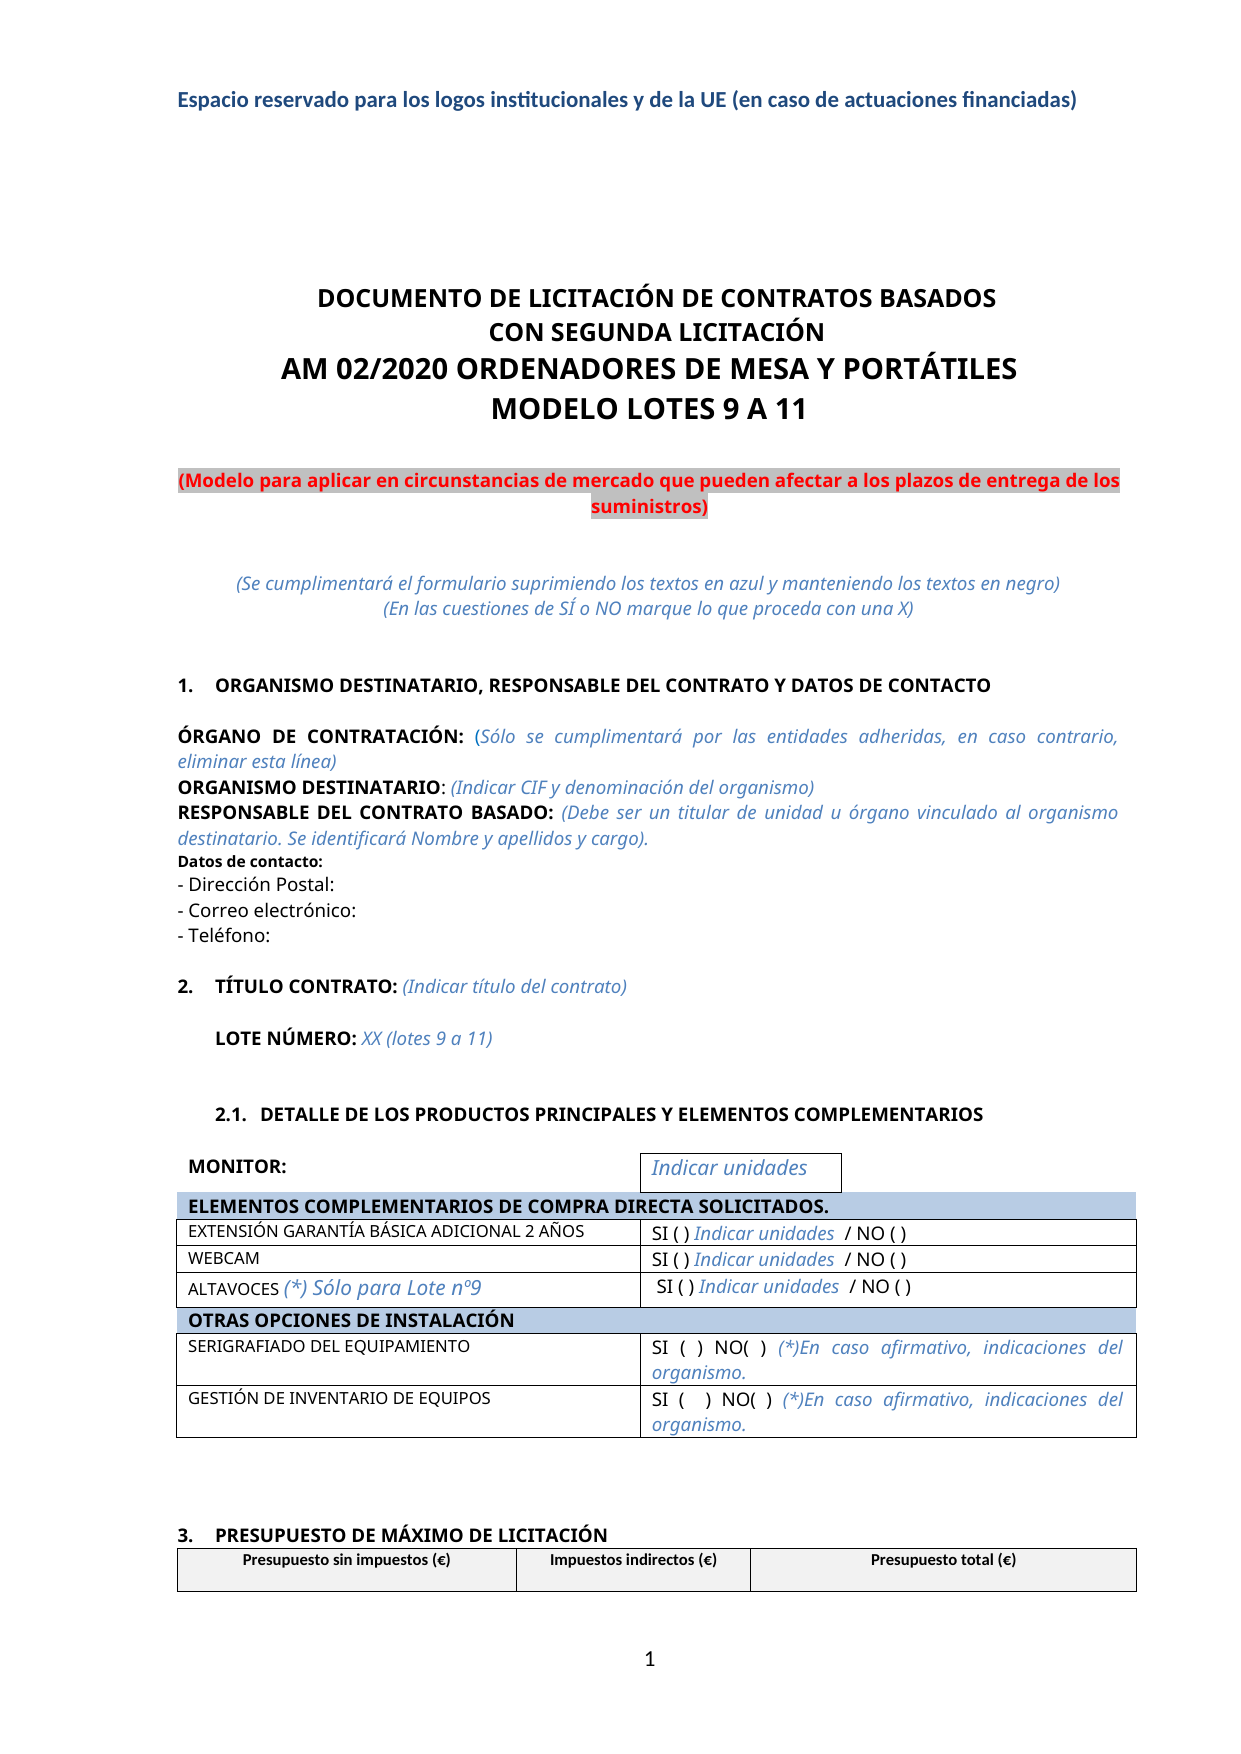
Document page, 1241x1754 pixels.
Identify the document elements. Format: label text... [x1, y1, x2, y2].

list PRESUPUESTO DE MÁXIMO DE LICITACIÓN [177, 1522, 1121, 1548]
text RESPONSABLE DEL CONTRATO BASADO: (Debe ser un titular de unidad u órgano vinculado al organismo destinatario. Se identificará Nombre y apellidos y cargo). [177, 799, 1121, 851]
table_cell ALTAVOCES (*) Sólo para Lote nº9 [177, 1273, 640, 1307]
table_header Presupuesto total (€) [751, 1549, 1136, 1591]
text DOCUMENTO DE LICITACIÓN DE CONTRATOS BASADOS [192, 281, 1121, 314]
table_header MONITOR: [177, 1153, 640, 1192]
table_cell SI ( ) Indicar unidades / NO ( ) [641, 1220, 1136, 1245]
table_cell SERIGRAFIADO DEL EQUIPAMIENTO [177, 1334, 640, 1385]
text MODELO LOTES 9 A 11 [177, 388, 1121, 428]
table_cell EXTENSIÓN GARANTÍA BÁSICA ADICIONAL 2 AÑOS [177, 1220, 640, 1245]
text - Teléfono: [177, 923, 1121, 948]
table_cell OTRAS OPCIONES DE INSTALACIÓN [177, 1308, 1136, 1333]
table_cell SI ( ) Indicar unidades / NO ( ) [641, 1246, 1136, 1272]
table_header Indicar unidades [641, 1154, 841, 1192]
table_cell SI ( ) NO( ) (*)En caso afirmativo, indicaciones del organismo. [641, 1334, 1136, 1385]
text CON SEGUNDA LICITACIÓN [192, 314, 1121, 349]
text (En las cuestiones de SÍ o NO marque lo que proceda con una X) [177, 595, 1121, 621]
table_header Presupuesto sin impuestos (€) [178, 1549, 516, 1591]
text - Dirección Postal: [177, 872, 1121, 897]
text (Modelo para aplicar en circunstancias de mercado que pueden afectar a los plazos de entrega de los suministros) [177, 468, 591, 519]
table_cell SI ( ) NO( ) (*)En caso afirmativo, indicaciones del organismo. [641, 1386, 1136, 1437]
list ORGANISMO DESTINATARIO, RESPONSABLE DEL CONTRATO Y DATOS DE CONTACTO [177, 672, 1121, 697]
text ÓRGANO DE CONTRATACIÓN: (Sólo se cumplimentará por las entidades adheridas, en caso contrario, eliminar esta línea) [177, 723, 1121, 774]
text (Modelo para aplicar en circunstancias de mercado que pueden afectar a los plazos de entrega de los suministros) [708, 468, 1121, 519]
list TÍTULO CONTRATO: (Indicar título del contrato) [177, 974, 1121, 999]
table_cell ELEMENTOS COMPLEMENTARIOS DE COMPRA DIRECTA SOLICITADOS. [177, 1192, 1136, 1219]
list DETALLE DE LOS PRODUCTOS PRINCIPALES Y ELEMENTOS COMPLEMENTARIOS [215, 1101, 1121, 1127]
text - Correo electrónico: [177, 897, 1121, 923]
table_cell SI ( ) Indicar unidades / NO ( ) [641, 1273, 1136, 1307]
table_header Impuestos indirectos (€) [517, 1549, 750, 1591]
table_cell GESTIÓN DE INVENTARIO DE EQUIPOS [177, 1386, 640, 1437]
list LOTE NÚMERO: XX (lotes 9 a 11) [215, 1025, 1121, 1050]
table_cell WEBCAM [177, 1246, 640, 1272]
text ORGANISMO DESTINATARIO: (Indicar CIF y denominación del organismo) [177, 774, 1121, 799]
text Datos de contacto: [177, 851, 1121, 872]
text AM 02/2020 ORDENADORES DE MESA Y PORTÁTILES [177, 349, 1121, 388]
text (Se cumplimentará el formulario suprimiendo los textos en azul y manteniendo los textos en negro) [177, 570, 1121, 595]
